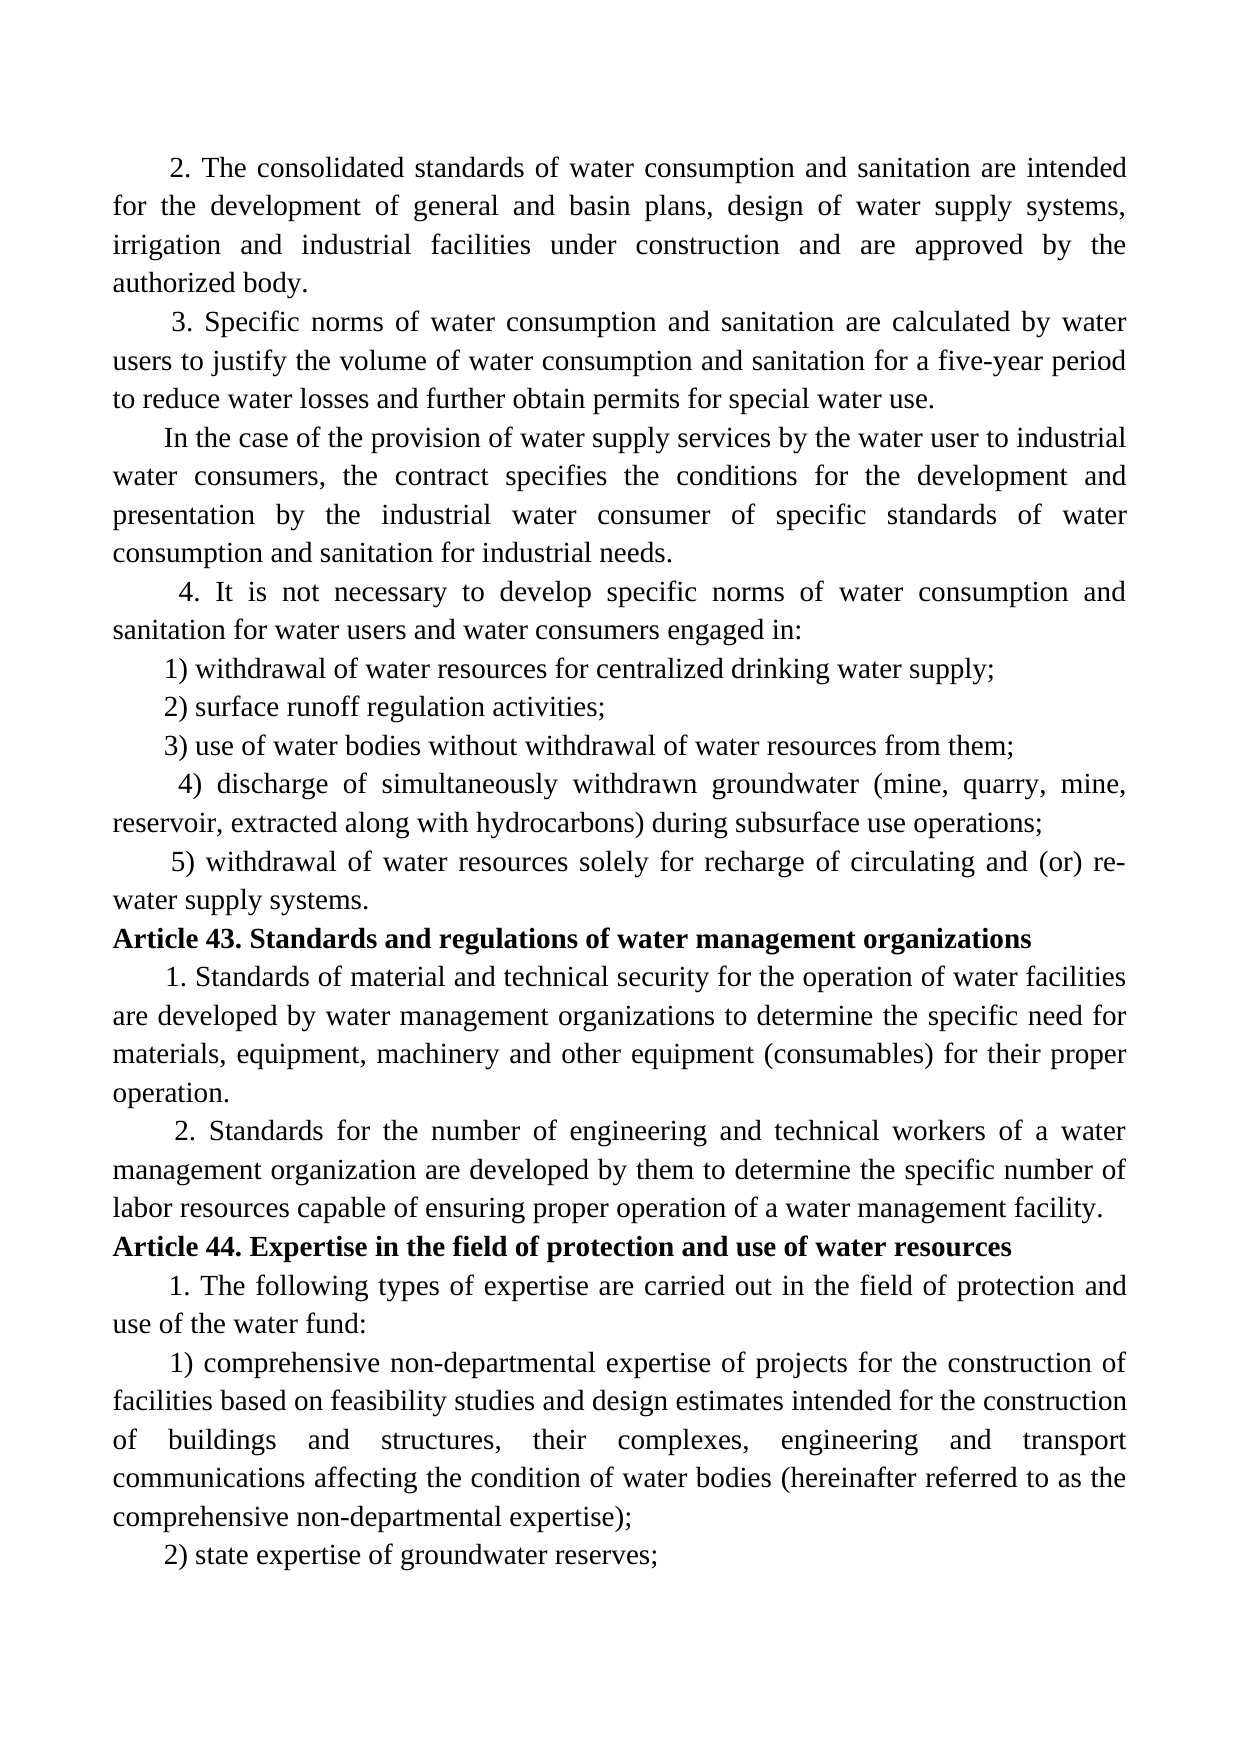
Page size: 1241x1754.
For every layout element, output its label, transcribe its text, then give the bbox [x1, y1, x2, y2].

text 2. The consolidated standards of water consumption and sanitation are intended for the development of general and basin plans, design of water supply systems, irrigation and industrial facilities under construction and are approved by the authorized body. [112, 150, 1128, 299]
text Article 43. Standards and regulations of water management organizations [112, 921, 1128, 954]
text 5) withdrawal of water resources solely for recharge of circulating and (or) re-water supply systems. [112, 844, 1128, 916]
text 4. It is not necessary to develop specific norms of water consumption and sanitation for water users and water consumers engaged in: [112, 574, 1128, 646]
text 3) use of water bodies without withdrawal of water resources from them; [112, 728, 1128, 762]
text 1) withdrawal of water resources for centralized drinking water supply; [112, 651, 1128, 684]
text 2) surface runoff regulation activities; [112, 689, 1128, 723]
text 3. Specific norms of water consumption and sanitation are calculated by water users to justify the volume of water consumption and sanitation for a five-year period to reduce water losses and further obtain permits for special water use. [112, 304, 1128, 415]
text 2. Standards for the number of engineering and technical workers of a water management organization are developed by them to determine the specific number of labor resources capable of ensuring proper operation of a water management facility. [112, 1113, 1128, 1224]
text 4) discharge of simultaneously withdrawn groundwater (mine, quarry, mine, reservoir, extracted along with hydrocarbons) during subsurface use operations; [112, 767, 1128, 839]
text Article 44. Expertise in the field of protection and use of water resources [112, 1229, 1128, 1263]
text 2) state expertise of groundwater reserves; [112, 1537, 1128, 1571]
text In the case of the provision of water supply services by the water user to industrial water consumers, the contract specifies the conditions for the development and presentation by the industrial water consumer of specific standards of water consumption and sanitation for industrial needs. [112, 420, 1128, 569]
text 1. The following types of expertise are carried out in the field of protection and use of the water fund: [112, 1268, 1128, 1340]
text 1. Standards of material and technical security for the operation of water facilities are developed by water management organizations to determine the specific need for materials, equipment, machinery and other equipment (consumables) for their proper operation. [112, 959, 1128, 1108]
